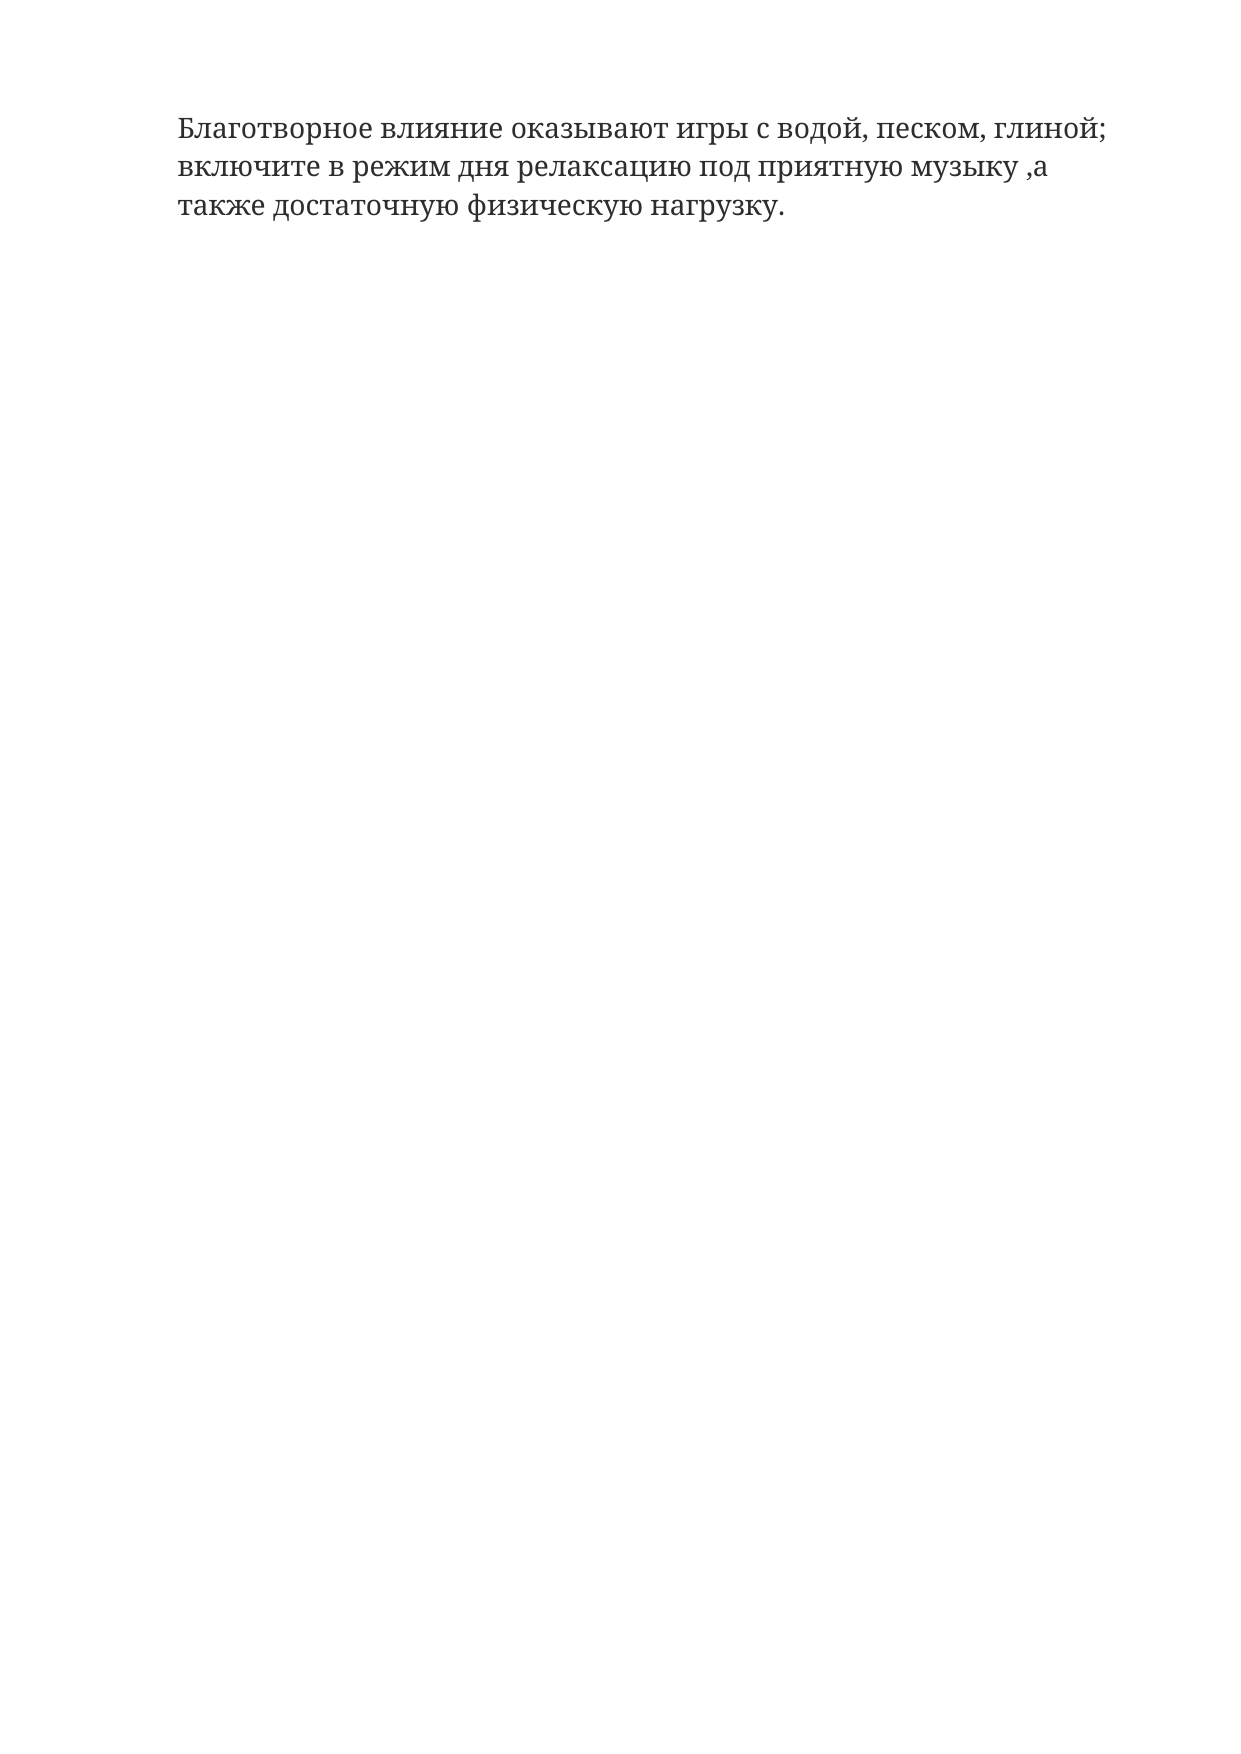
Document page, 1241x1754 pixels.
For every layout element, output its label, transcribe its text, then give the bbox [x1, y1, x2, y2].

text Благотворное влияние оказывают игры с водой, песком, глиной; включите в режим дня релаксацию под приятную музыку ,а также достаточную физическую нагрузку. [177, 108, 1122, 223]
